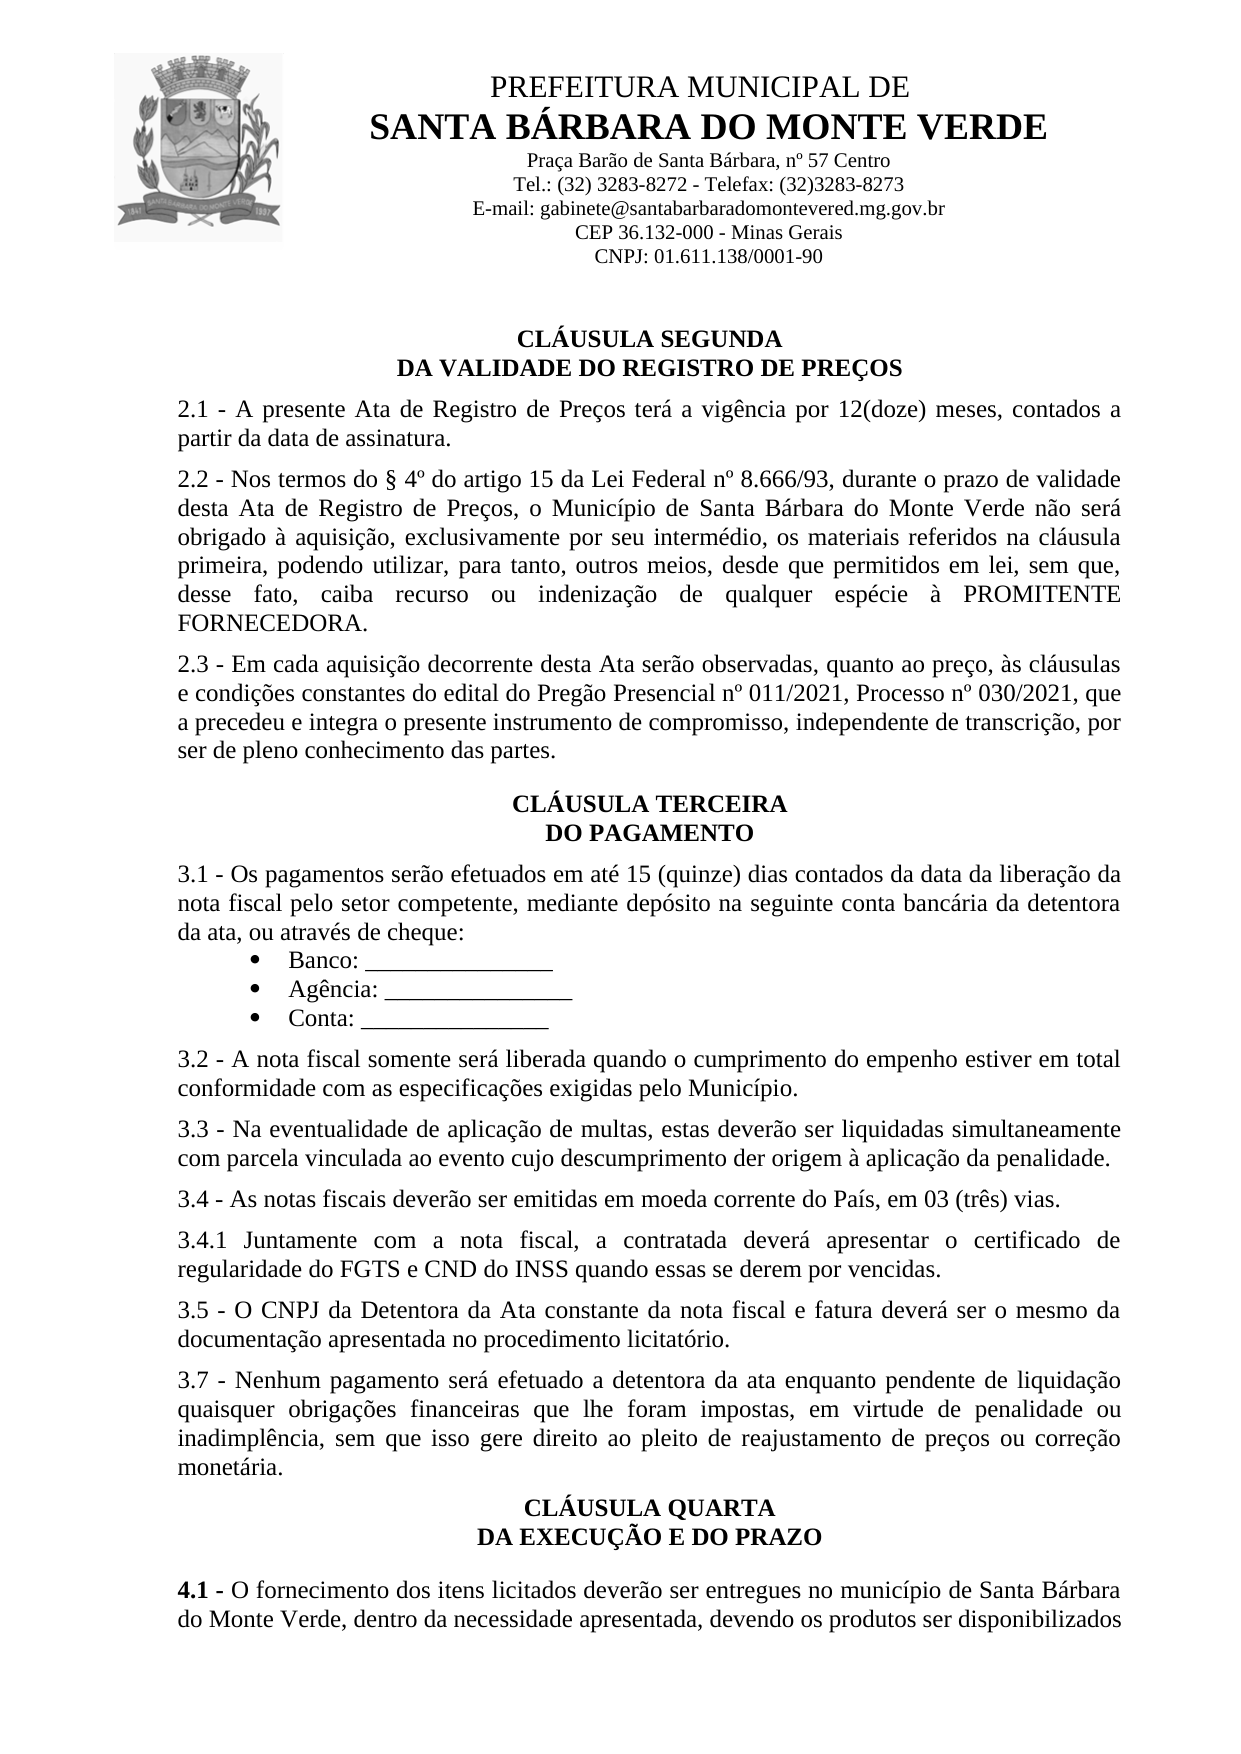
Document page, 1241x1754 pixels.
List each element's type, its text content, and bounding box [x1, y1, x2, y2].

text 2.1 - A presente Ata de Registro de Preços terá a vigência por 12(doze) meses, contados a partir da data de assinatura. [177, 394, 1122, 452]
text 3.3 - Na eventualidade de aplicação de multas, estas deverão ser liquidadas simultaneamente com parcela vinculada ao evento cujo descumprimento der origem à aplicação da penalidade. [177, 1114, 1122, 1172]
list Banco: _______________ [251, 945, 1122, 974]
text 3.4 - As notas fiscais deverão ser emitidas em moeda corrente do País, em 03 (três) vias. [177, 1184, 1122, 1213]
text CLÁUSULA TERCEIRA [177, 789, 1122, 818]
text CLÁUSULA SEGUNDA [177, 324, 1122, 353]
picture [105, 53, 292, 256]
list Conta: _______________ [251, 1003, 1122, 1032]
text 3.7 - Nenhum pagamento será efetuado a detentora da ata enquanto pendente de liquidação quaisquer obrigações financeiras que lhe foram impostas, em virtude de penalidade ou inadimplência, sem que isso gere direito ao pleito de reajustamento de preços ou correção monetária. [177, 1365, 1122, 1480]
text DA EXECUÇÃO E DO PRAZO [177, 1522, 1122, 1550]
text DO PAGAMENTO [177, 818, 1122, 847]
text 3.1 - Os pagamentos serão efetuados em até 15 (quinze) dias contados da data da liberação da nota fiscal pelo setor competente, mediante depósito na seguinte conta bancária da detentora da ata, ou através de cheque: [177, 859, 1122, 945]
text DA VALIDADE DO REGISTRO DE PREÇOS [177, 353, 1122, 382]
text 3.2 - A nota fiscal somente será liberada quando o cumprimento do empenho estiver em total conformidade com as especificações exigidas pelo Município. [177, 1044, 1122, 1102]
text 2.2 - Nos termos do § 4º do artigo 15 da Lei Federal nº 8.666/93, durante o prazo de validade desta Ata de Registro de Preços, o Município de Santa Bárbara do Monte Verde não será obrigado à aquisição, exclusivamente por seu intermédio, os materiais referidos na cláusula primeira, podendo utilizar, para tanto, outros meios, desde que permitidos em lei, sem que, desse fato, caiba recurso ou indenização de qualquer espécie à PROMITENTE FORNECEDORA. [177, 464, 1122, 637]
text 3.5 - O CNPJ da Detentora da Ata constante da nota fiscal e fatura deverá ser o mesmo da documentação apresentada no procedimento licitatório. [177, 1295, 1122, 1353]
text 2.3 - Em cada aquisição decorrente desta Ata serão observadas, quanto ao preço, às cláusulas e condições constantes do edital do Pregão Presencial nº 011/2021, Processo nº 030/2021, que a precedeu e integra o presente instrumento de compromisso, independente de transcrição, por ser de pleno conhecimento das partes. [177, 649, 1122, 764]
list Agência: _______________ [251, 974, 1122, 1003]
text 3.4.1 Juntamente com a nota fiscal, a contratada deverá apresentar o certificado de regularidade do FGTS e CND do INSS quando essas se derem por vencidas. [177, 1225, 1122, 1283]
text CLÁUSULA QUARTA [177, 1493, 1122, 1522]
